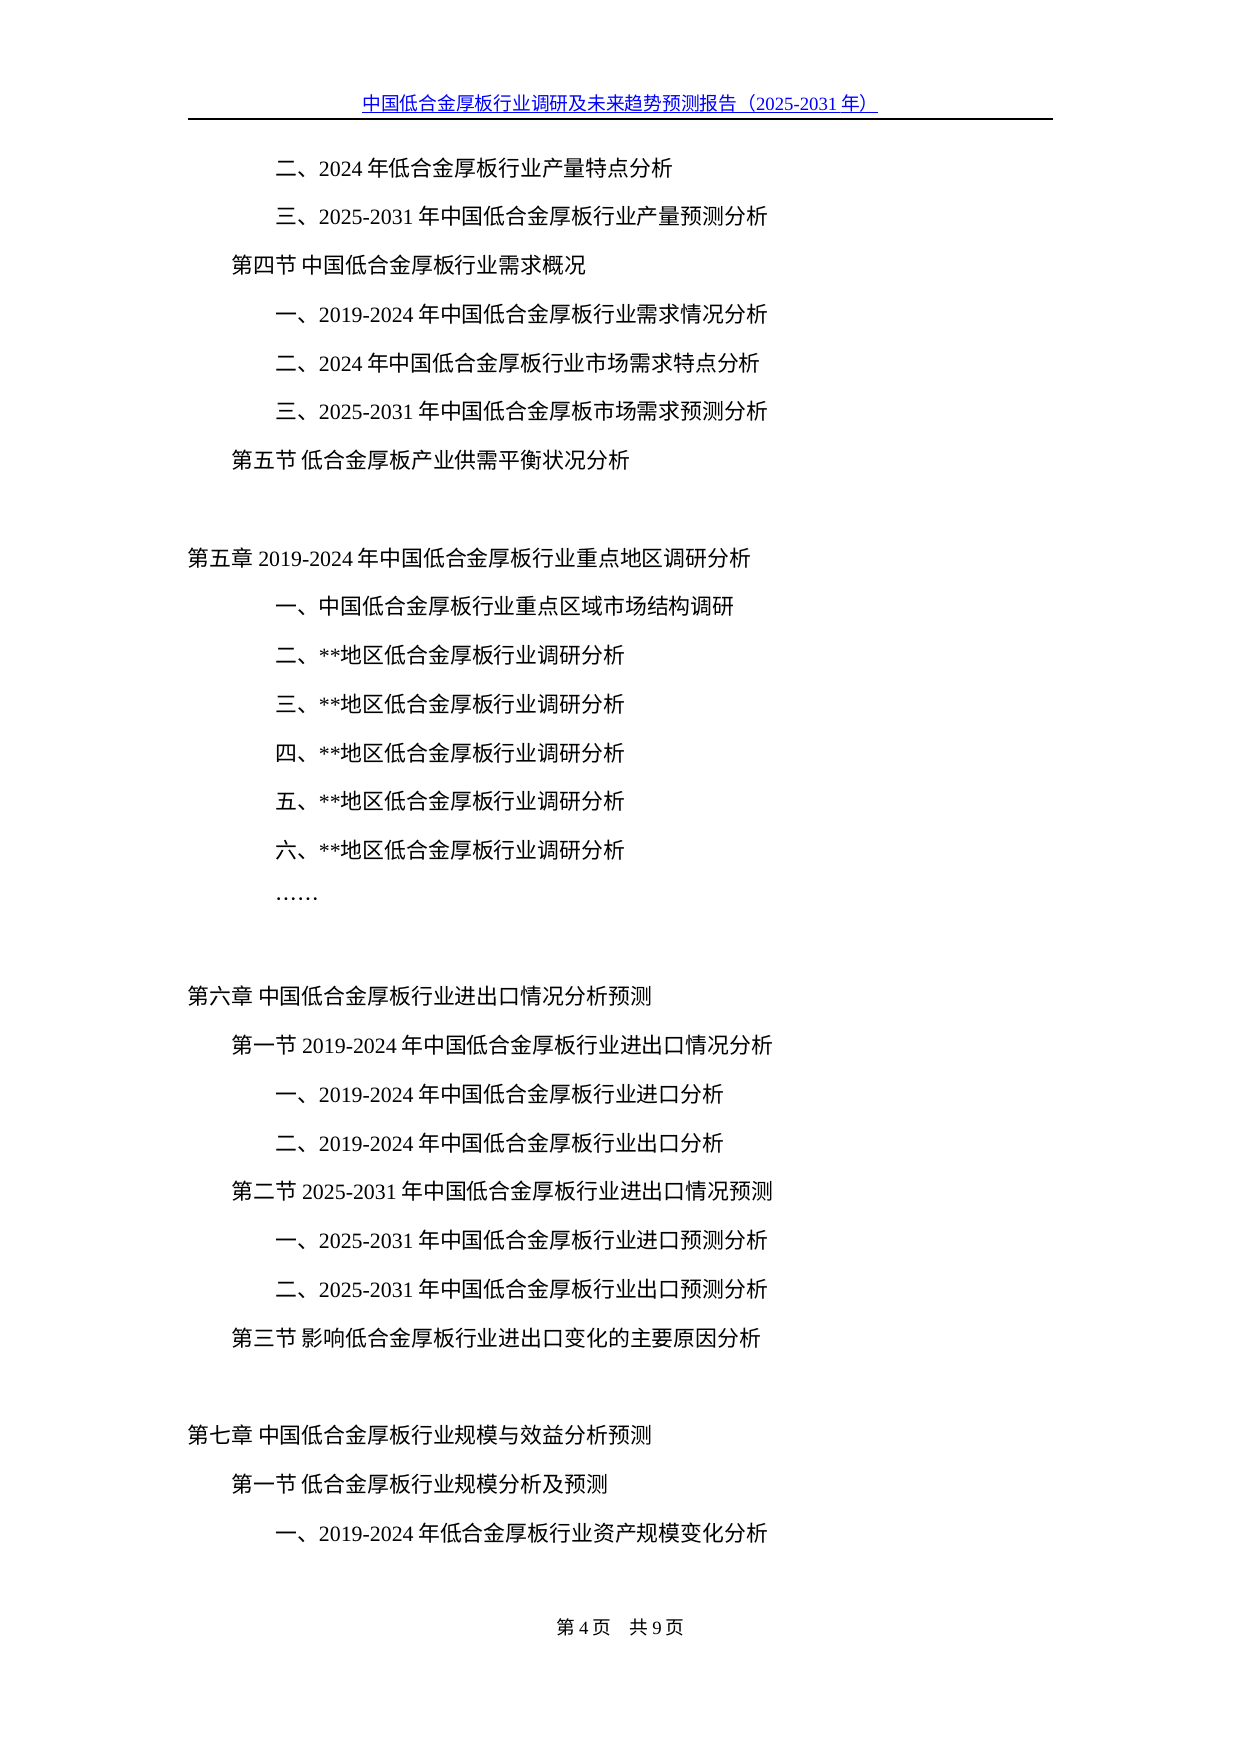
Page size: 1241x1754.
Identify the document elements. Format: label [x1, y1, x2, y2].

text [187, 150, 1053, 1548]
